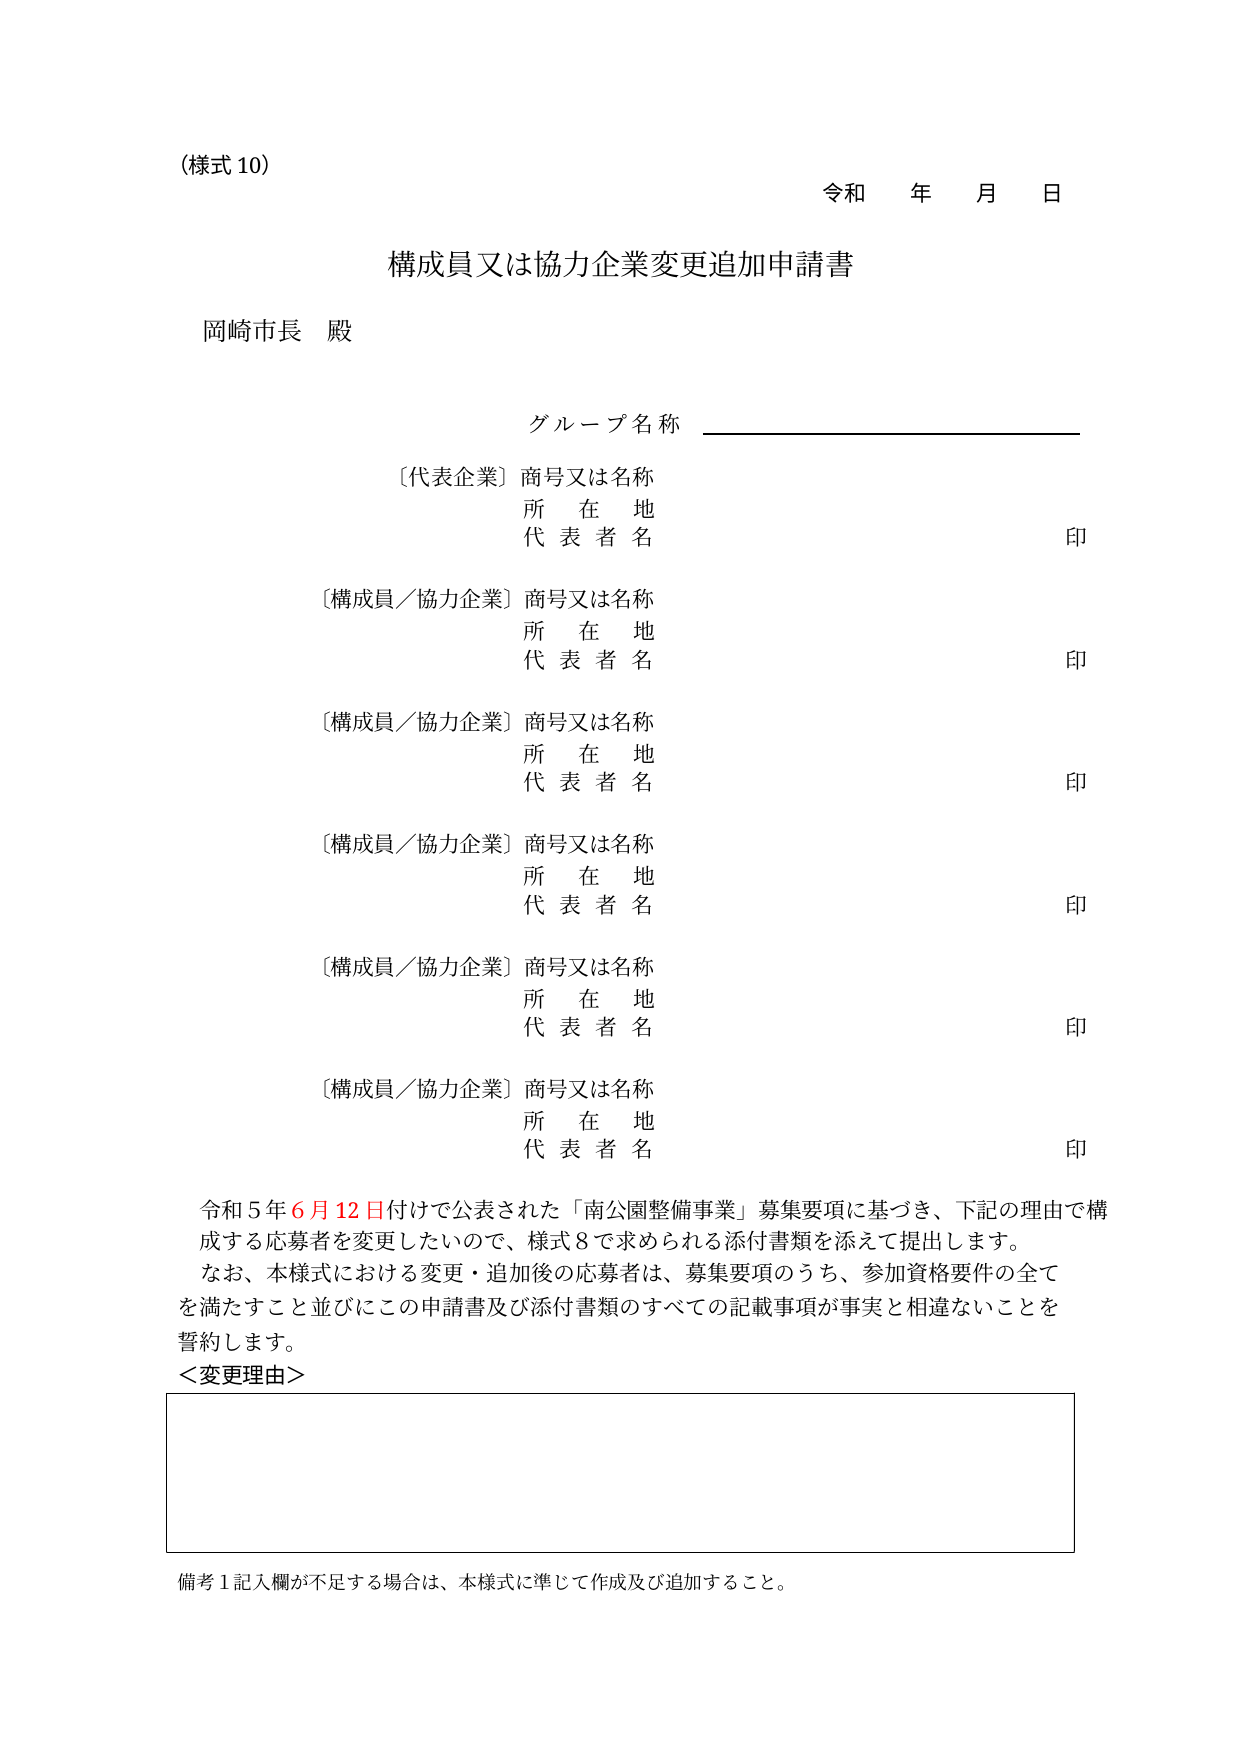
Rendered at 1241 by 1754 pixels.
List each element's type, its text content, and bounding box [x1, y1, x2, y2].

text 〔構成員／協力企業〕商号又は名称 [309, 583, 1109, 614]
text ＜変更理由＞ [177, 1360, 1109, 1389]
text 所在地 [523, 737, 1109, 768]
text 所在地 [523, 1104, 1109, 1136]
text 令和５年６月12日付けで公表された「南公園整備事業」募集要項に基づき、下記の理由で構成する応募者を変更したいので、様式８で求められる添付書類を添えて提出します。 [199, 1193, 1109, 1256]
text 〔構成員／協力企業〕商号又は名称 [309, 950, 1109, 981]
text 代表者名 印 [523, 646, 1109, 674]
text 代表者名 印 [523, 891, 1109, 919]
subtitle 構成員又は協力企業変更追加申請書 [385, 242, 856, 284]
text 〔構成員／協力企業〕商号又は名称 [309, 1072, 1109, 1104]
text 所在地 [523, 492, 1109, 524]
subtitle 岡崎市長 殿 [202, 312, 1109, 347]
text 代表者名 印 [523, 1136, 1109, 1163]
text 所在地 [523, 982, 1109, 1013]
text 〔構成員／協力企業〕商号又は名称 [309, 705, 1109, 737]
text 所在地 [523, 614, 1109, 646]
text 所在地 [523, 859, 1109, 891]
text 〔代表企業〕商号又は名称 [386, 460, 1109, 492]
text 〔構成員／協力企業〕商号又は名称 [309, 827, 1109, 859]
text 代表者名 印 [523, 768, 1109, 796]
text 備考１記入欄が不足する場合は、本様式に準じて作成及び追加すること。 [177, 1572, 1109, 1594]
text 代表者名 印 [523, 1013, 1109, 1041]
text なお、本様式における変更・追加後の応募者は、募集要項のうち、参加資格要件の全てを満たすこと並びにこの申請書及び添付書類のすべての記載事項が事実と相違ないことを誓約します。 [177, 1256, 1064, 1357]
text 代表者名 印 [523, 524, 1109, 551]
text グループ名称 [527, 407, 1109, 438]
